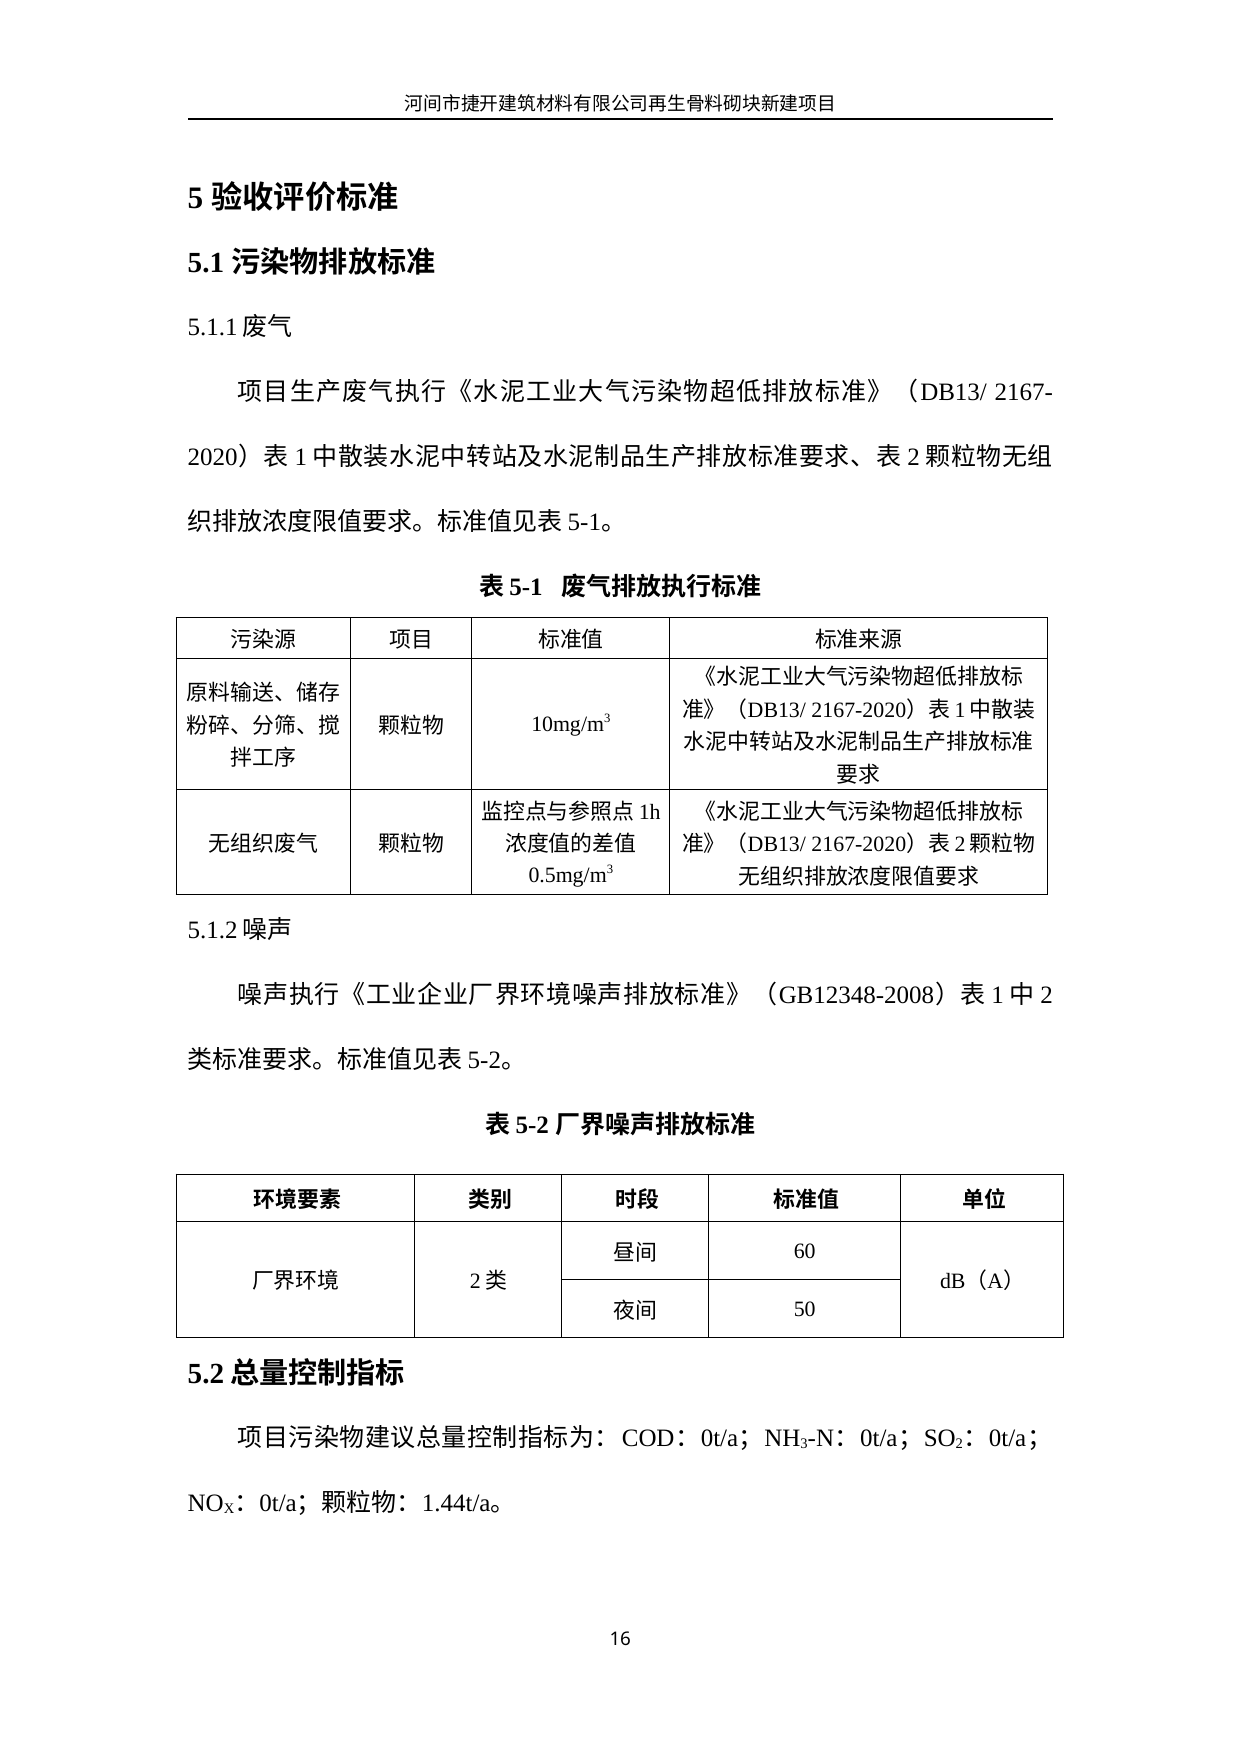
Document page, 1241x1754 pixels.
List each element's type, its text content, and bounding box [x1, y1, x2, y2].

subtitle 5.2总量控制指标 [187, 1338, 1053, 1403]
text 表5-2 厂界噪声排放标准 [187, 1090, 1053, 1155]
table_cell 无组织废气 [177, 790, 350, 894]
text 项目生产废气执行《水泥工业大气污染物超低排放标准》（DB13/ 2167-2020）表1中散装水泥中转站及水泥制品生产排放标准要求、表2颗粒物无组织排放浓度限值要求。标准值见表5-1。 [187, 357, 1053, 552]
table_cell 50 [709, 1280, 900, 1337]
subtitle 5.1 污染物排放标准 [187, 227, 1053, 292]
text 表5-1 废气排放执行标准 [187, 552, 1053, 617]
text 项目污染物建议总量控制指标为：COD：0t/a；NH3-N：0t/a；SO2：0t/a；NOX：0t/a；颗粒物：1.44t/a。 [187, 1403, 1053, 1533]
table_cell 厂界环境 [177, 1222, 414, 1337]
table_cell 昼间 [562, 1222, 708, 1279]
subtitle 5.1.2噪声 [187, 895, 1053, 960]
subtitle 5 验收评价标准 [187, 162, 1053, 227]
table_cell 《水泥工业大气污染物超低排放标准》（DB13/ 2167-2020）表1中散装水泥中转站及水泥制品生产排放标准要求 [670, 659, 1047, 789]
table_header 类别 [415, 1175, 561, 1221]
table_header 标准值 [472, 618, 669, 658]
table_cell 监控点与参照点1h浓度值的差值0.5mg/m3 [472, 790, 669, 894]
text 噪声执行《工业企业厂界环境噪声排放标准》（GB12348-2008）表1中2类标准要求。标准值见表5-2。 [187, 960, 1053, 1090]
table_header 污染源 [177, 618, 350, 658]
table_cell 颗粒物 [351, 659, 471, 789]
table_cell 夜间 [562, 1280, 708, 1337]
table_header 标准值 [709, 1175, 900, 1221]
table_cell 2类 [415, 1222, 561, 1337]
table_header 单位 [901, 1175, 1063, 1221]
table_header 标准来源 [670, 618, 1047, 658]
table_cell 10mg/m3 [472, 659, 669, 789]
table_cell 颗粒物 [351, 790, 471, 894]
table_cell 《水泥工业大气污染物超低排放标准》（DB13/ 2167-2020）表2颗粒物无组织排放浓度限值要求 [670, 790, 1047, 894]
table_header 项目 [351, 618, 471, 658]
subtitle 5.1.1废气 [187, 292, 1053, 357]
table_header 环境要素 [177, 1175, 414, 1221]
table_cell 60 [709, 1222, 900, 1279]
table_header 时段 [562, 1175, 708, 1221]
table_cell dB（A） [901, 1222, 1063, 1337]
table_cell 原料输送、储存粉碎、分筛、搅拌工序 [177, 659, 350, 789]
